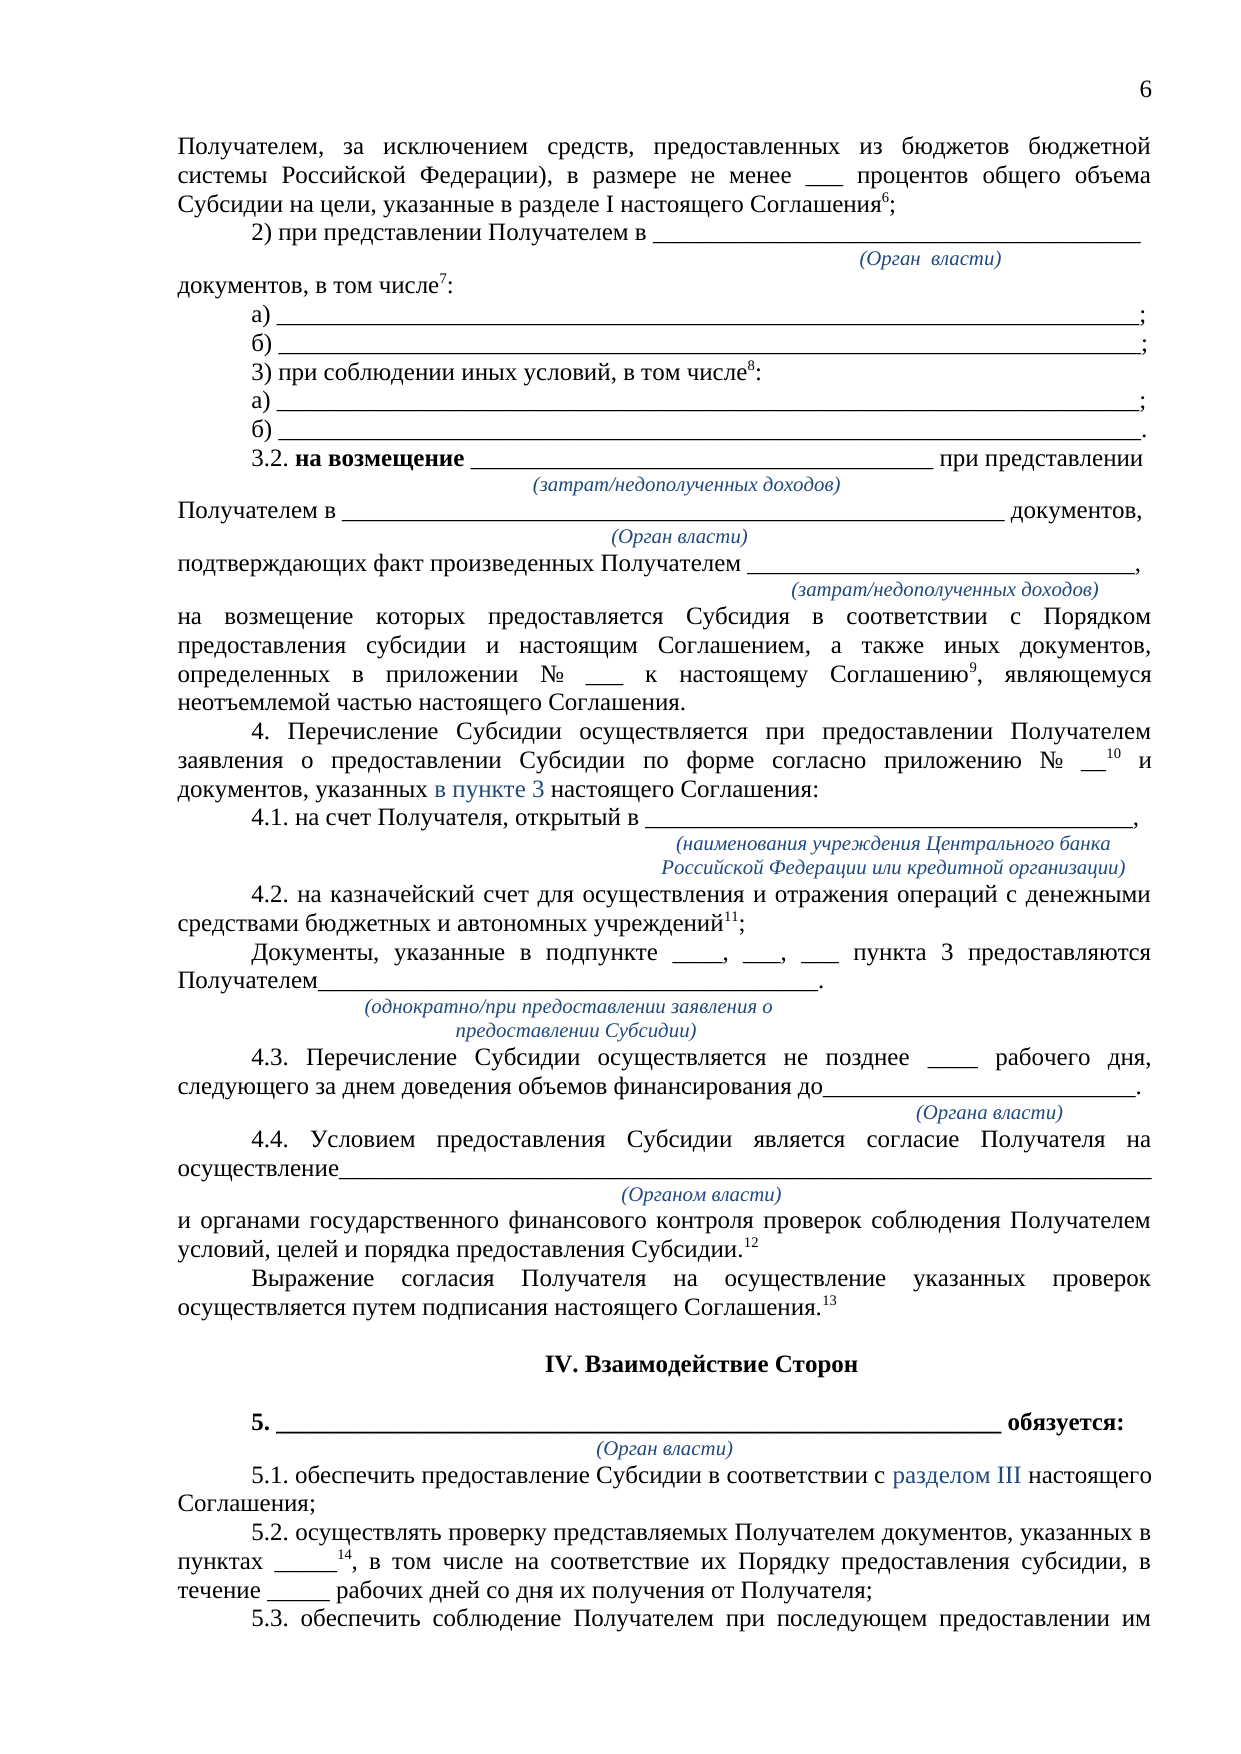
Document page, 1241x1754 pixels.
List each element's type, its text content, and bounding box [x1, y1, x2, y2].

text (затрат/недополученных доходов) [443, 472, 930, 496]
text 5. __________________________________________________________ обязуется: [177, 1407, 1152, 1436]
text 3.2. на возмещение _____________________________________ при представлении [177, 443, 1152, 472]
text подтверждающих факт произведенных Получателем _______________________________, [177, 548, 1152, 577]
text (однократно/при предоставлении заявления о предоставлении Субсидии) [295, 994, 842, 1042]
text 3) при соблюдении иных условий, в том числе: [177, 357, 1152, 385]
text 4.4. Условием предоставления Субсидии является согласие Получателя на осуществление_________________________________________________________________ [177, 1124, 1152, 1182]
text 4.3. Перечисление Субсидии осуществляется не позднее ____ рабочего дня, следующего за днем доведения объемов финансирования до_________________________. [177, 1042, 1152, 1100]
text (Орган власти) [340, 524, 1019, 548]
text (Орган власти) [709, 246, 1152, 270]
text на возмещение которых предоставляется Субсидия в соответствии с Порядком предоставления субсидии и настоящим Соглашением, а также иных документов, определенных в приложении № ___ к настоящему Соглашению, являющемуся неотъемлемой частью настоящего Соглашения. [177, 601, 1152, 716]
text 5.1. обеспечить предоставление Субсидии в соответствии с разделом III настоящего Соглашения; [177, 1460, 1152, 1517]
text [177, 1603, 1152, 1632]
text (Органа власти) [827, 1100, 1152, 1124]
text (наименования учреждения Центрального банка Российской Федерации или кредитной организации) [635, 831, 1152, 879]
text б) _____________________________________________________________________. [177, 414, 1152, 443]
text 2) при представлении Получателем в _______________________________________ [177, 217, 1152, 246]
text Получателем в _____________________________________________________ документов, [177, 496, 1152, 524]
text 5.2. осуществлять проверку представляемых Получателем документов, указанных в пунктах _____, в том числе на соответствие их Порядку предоставления субсидии, в течение _____ рабочих дней со дня их получения от Получателя; [177, 1517, 1152, 1603]
text (затрат/недополученных доходов) [768, 577, 1122, 601]
text а) _____________________________________________________________________; [177, 385, 1152, 414]
text 4.2. на казначейский счет для осуществления и отражения операций с денежными средствами бюджетных и автономных учреждений; [177, 879, 1152, 937]
text Выражение согласия Получателя на осуществление указанных проверок осуществляется путем подписания настоящего Соглашения. [177, 1263, 1152, 1321]
text б) _____________________________________________________________________; [177, 328, 1152, 357]
text IV. Взаимодействие Сторон [177, 1349, 1152, 1378]
text документов, в том числе: [177, 270, 1152, 299]
text (Органом власти) [177, 1182, 1152, 1206]
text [177, 131, 1152, 217]
text 4.1. на счет Получателя, открытый в _______________________________________, [177, 802, 1152, 831]
text Документы, указанные в подпункте ____, ___, ___ пункта 3 предоставляются Получателем________________________________________. [177, 937, 1152, 994]
text 4. Перечисление Субсидии осуществляется при предоставлении Получателем заявления о предоставлении Субсидии по форме согласно приложению № __ и документов, указанных в пункте 3 настоящего Соглашения: [177, 716, 1152, 802]
text а) _____________________________________________________________________; [177, 299, 1152, 328]
text и органами государственного финансового контроля проверок соблюдения Получателем условий, целей и порядка предоставления Субсидии. [177, 1206, 1152, 1263]
text (Орган власти) [295, 1436, 1034, 1460]
